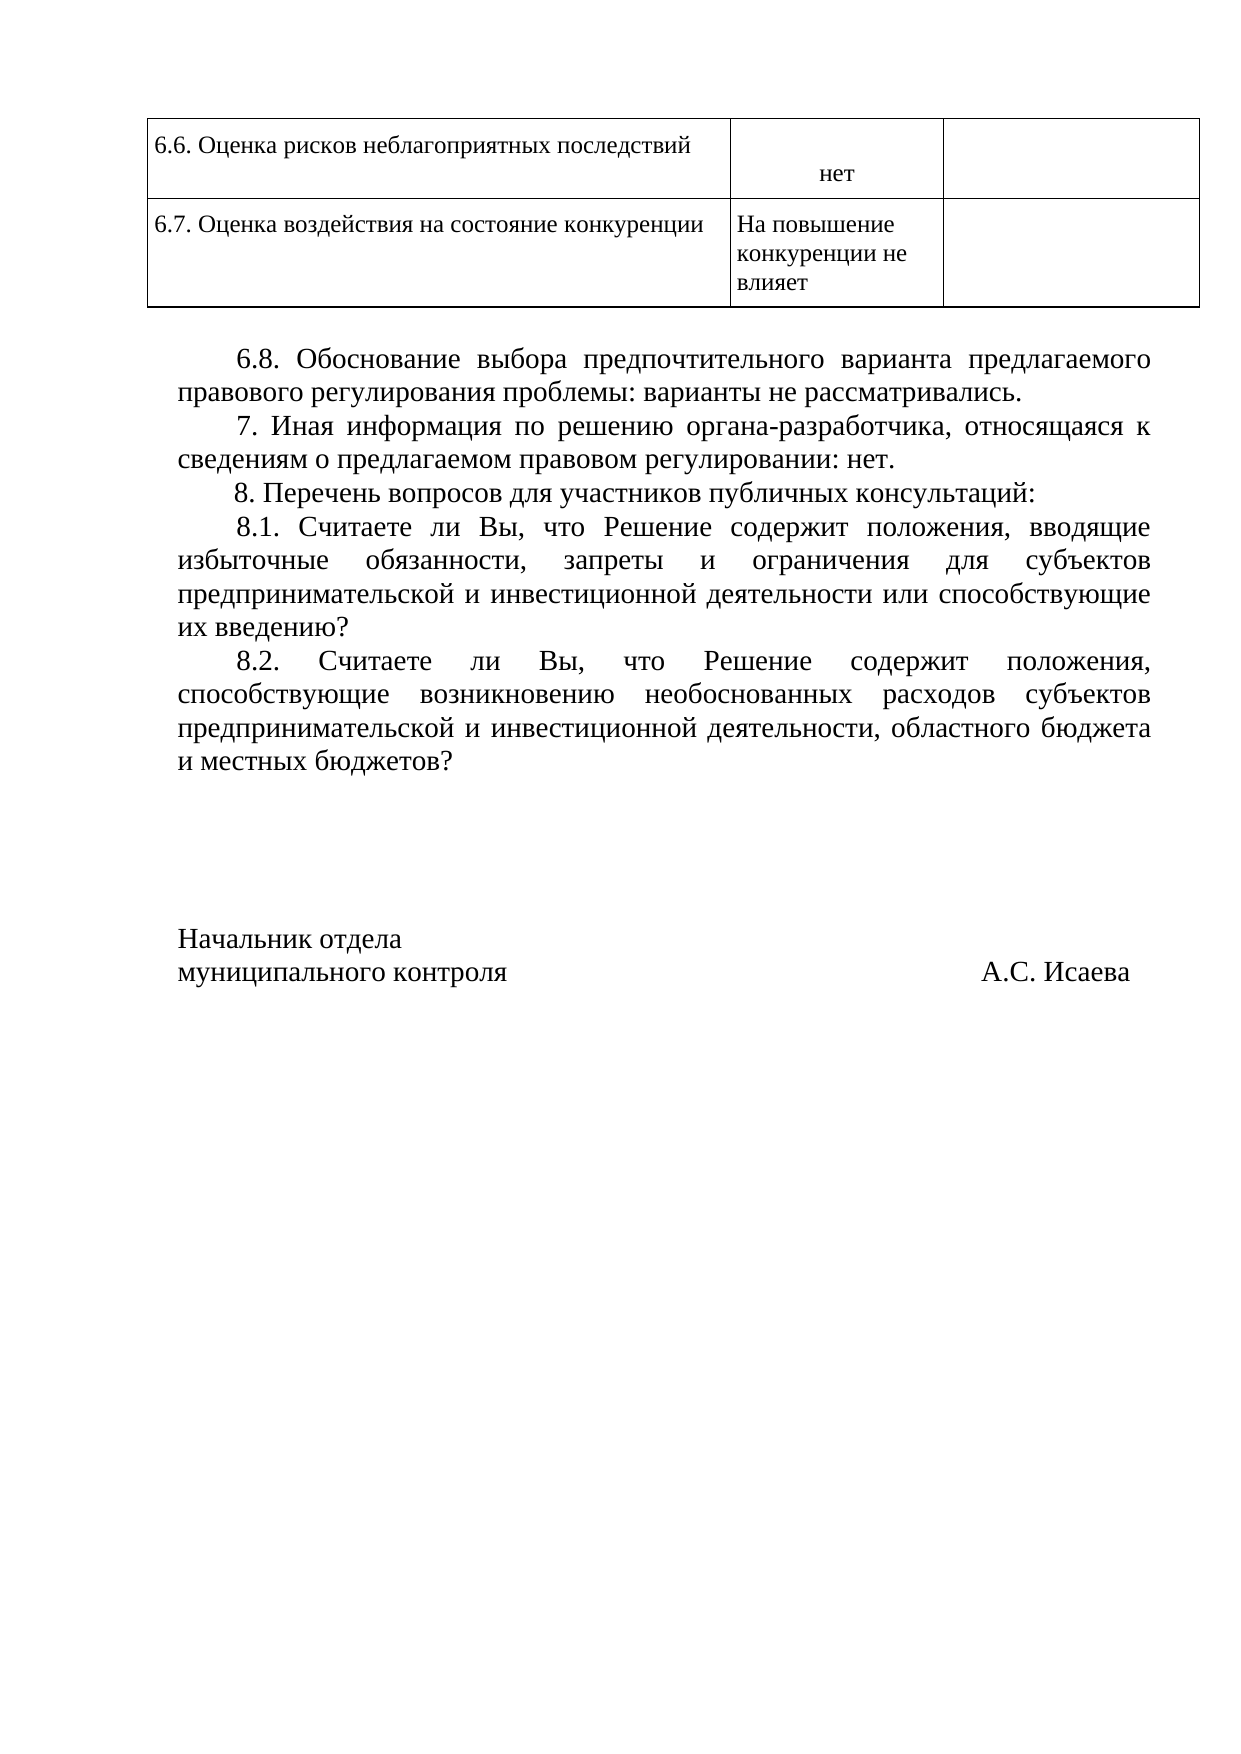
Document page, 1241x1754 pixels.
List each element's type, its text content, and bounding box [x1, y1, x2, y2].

table_cell нет [731, 119, 943, 198]
table_cell 6.7. Оценка воздействия на состояние конкуренции [148, 199, 730, 306]
text муниципального контроля А.С. Исаева [177, 954, 1152, 988]
text Начальник отдела [177, 921, 1152, 954]
table_cell [944, 119, 1199, 198]
text 7. Иная информация по решению органа-разработчика, относящаяся к сведениям о предлагаемом правовом регулировании: нет. [177, 408, 1152, 475]
text 8. Перечень вопросов для участников публичных консультаций: [177, 475, 1152, 509]
table_cell 6.6. Оценка рисков неблагоприятных последствий [148, 119, 730, 198]
text 8.2. Считаете ли Вы, что Решение содержит положения, способствующие возникновению необоснованных расходов субъектов предпринимательской и инвестиционной деятельности, областного бюджета и местных бюджетов? [177, 643, 1152, 777]
text 6.8. Обоснование выбора предпочтительного варианта предлагаемого правового регулирования проблемы: варианты не рассматривались. [177, 341, 1152, 408]
table_cell На повышение конкуренции не влияет [731, 199, 943, 306]
text 8.1. Считаете ли Вы, что Решение содержит положения, вводящие избыточные обязанности, запреты и ограничения для субъектов предпринимательской и инвестиционной деятельности или способствующие их введению? [177, 509, 1152, 643]
table_cell [944, 199, 1199, 306]
